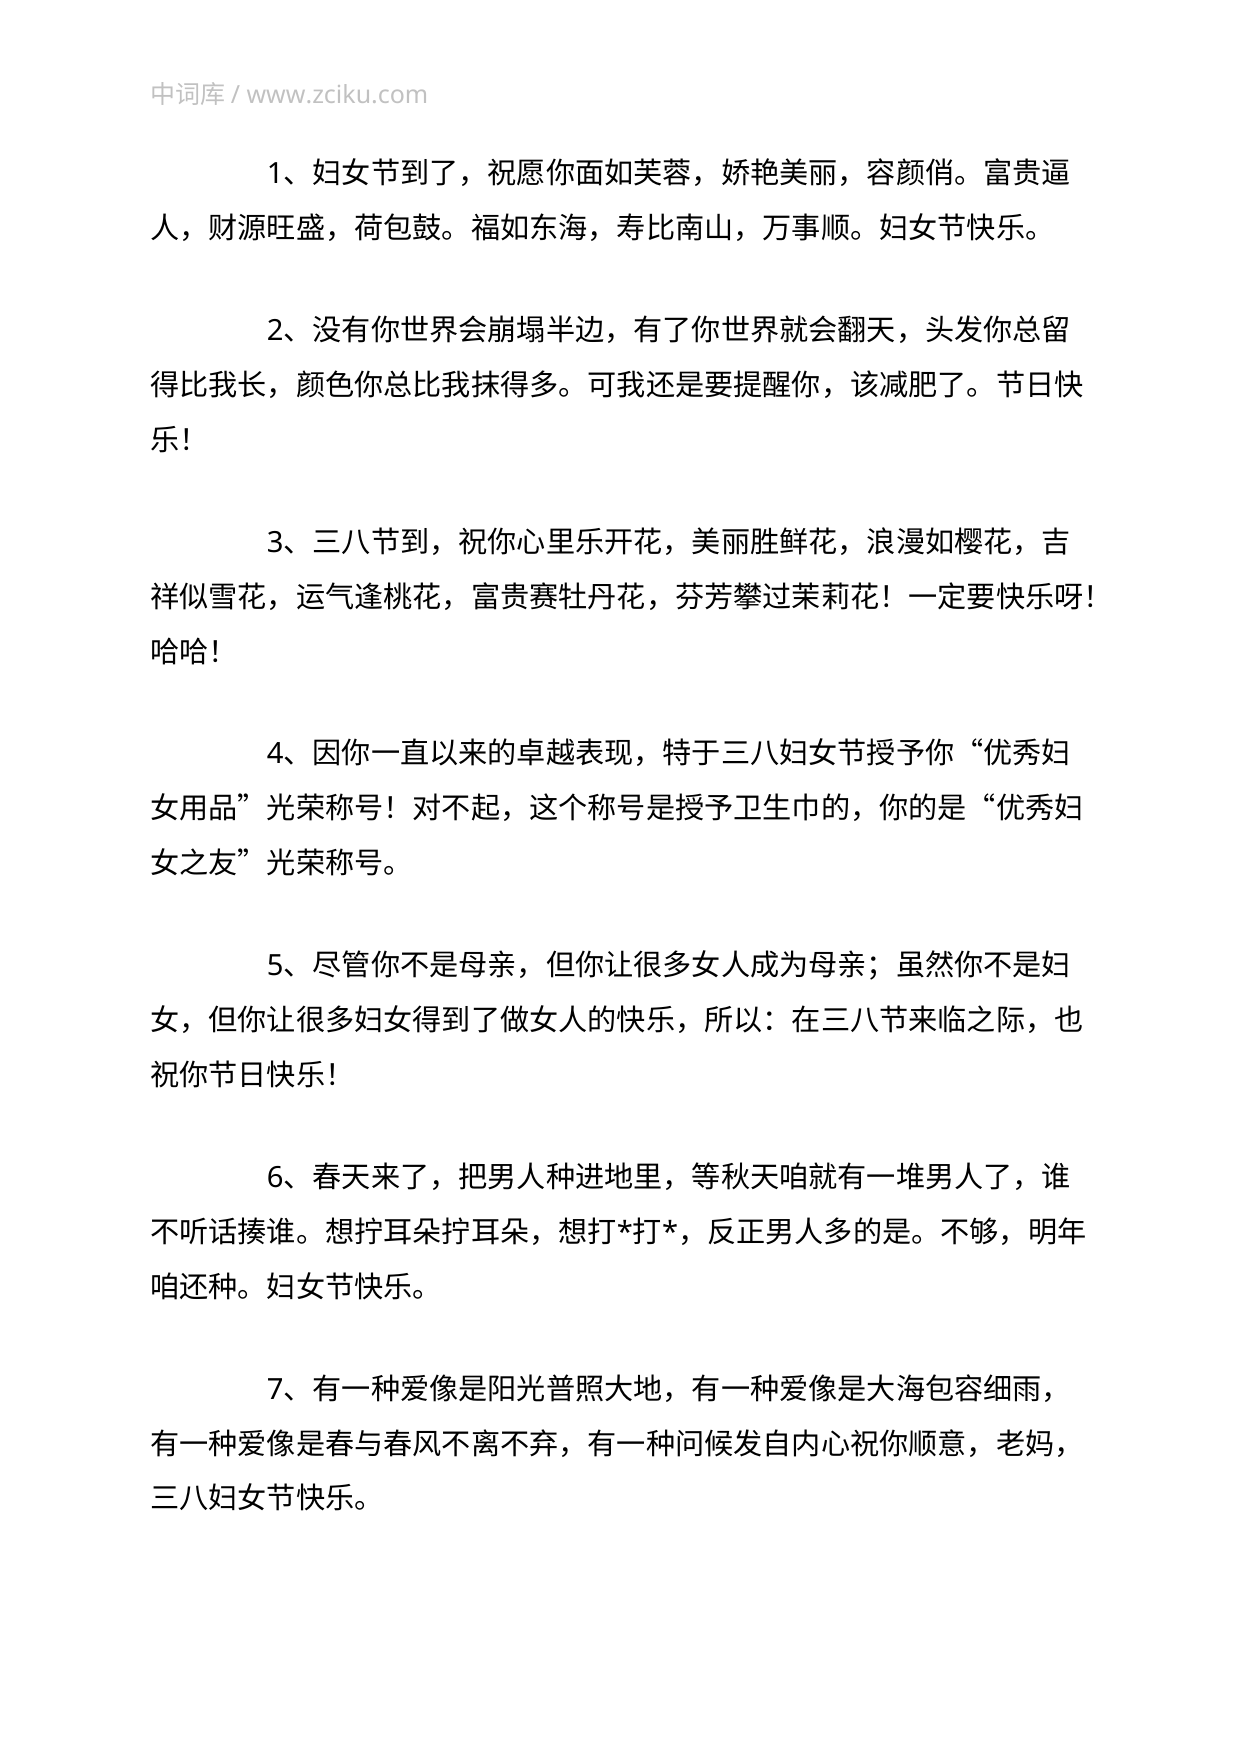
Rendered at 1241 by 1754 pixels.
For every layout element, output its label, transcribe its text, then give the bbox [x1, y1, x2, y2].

text 2、没有你世界会崩塌半边，有了你世界就会翻天，头发你总留得比我长，颜色你总比我抹得多。可我还是要提醒你，该减肥了。节日快乐！ [150, 307, 1090, 459]
text 4、因你一直以来的卓越表现，特于三八妇女节授予你“优秀妇女用品”光荣称号！对不起，这个称号是授予卫生巾的，你的是“优秀妇女之友”光荣称号。 [150, 730, 1090, 882]
text 3、三八节到，祝你心里乐开花，美丽胜鲜花，浪漫如樱花，吉祥似雪花，运气逢桃花，富贵赛牡丹花，芬芳攀过茉莉花！一定要快乐呀！哈哈！ [150, 518, 1090, 671]
text 7、有一种爱像是阳光普照大地，有一种爱像是大海包容细雨，有一种爱像是春与春风不离不弃，有一种问候发自内心祝你顺意，老妈，三八妇女节快乐。 [150, 1365, 1090, 1517]
text 1、妇女节到了，祝愿你面如芙蓉，娇艳美丽，容颜俏。富贵逼人，财源旺盛，荷包鼓。福如东海，寿比南山，万事顺。妇女节快乐。 [150, 150, 1090, 247]
text 6、春天来了，把男人种进地里，等秋天咱就有一堆男人了，谁不听话揍谁。想拧耳朵拧耳朵，想打*打*，反正男人多的是。不够，明年咱还种。妇女节快乐。 [150, 1153, 1090, 1306]
text 5、尽管你不是母亲，但你让很多女人成为母亲；虽然你不是妇女，但你让很多妇女得到了做女人的快乐，所以：在三八节来临之际，也祝你节日快乐！ [150, 942, 1090, 1094]
